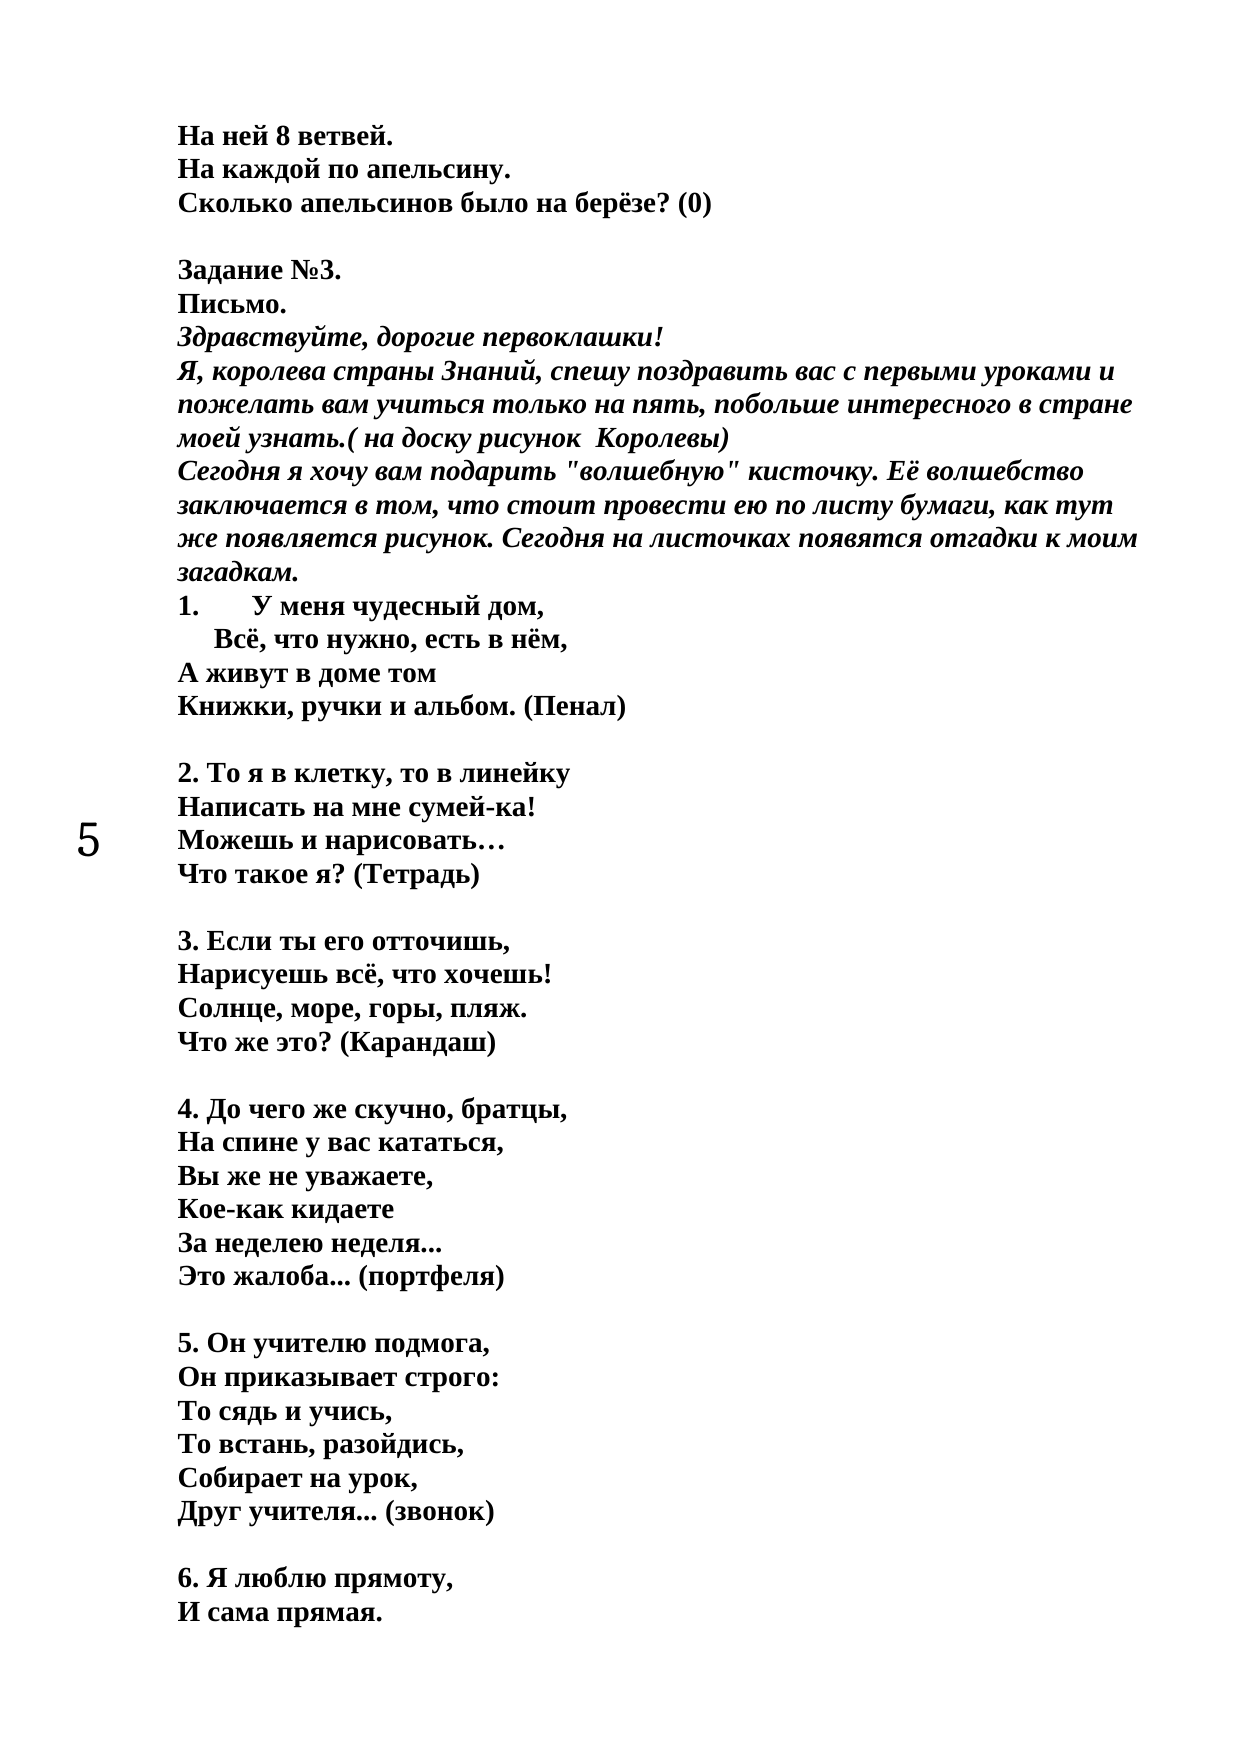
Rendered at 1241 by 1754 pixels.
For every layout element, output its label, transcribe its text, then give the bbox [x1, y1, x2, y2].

text На ней 8 ветвей. [177, 118, 1152, 152]
list Что же это? (Карандаш) [177, 1024, 1152, 1057]
text Кое-как кидаете [177, 1191, 1152, 1225]
text Сколько апельсинов было на берёзе? (0) [177, 185, 1152, 219]
text 4. До чего же скучно, братцы, [177, 1057, 1152, 1124]
text То встань, разойдись, [177, 1426, 1152, 1460]
list Можешь и нарисовать… [177, 822, 1152, 856]
text На спине у вас кататься, [177, 1124, 1152, 1158]
text То сядь и учись, [177, 1393, 1152, 1426]
text Вы же не уважаете, [177, 1158, 1152, 1191]
list 2. То я в клетку, то в линейку [177, 722, 1152, 789]
list Солнце, море, горы, пляж. [177, 990, 1152, 1024]
text И сама прямая. [177, 1594, 1152, 1627]
text Он приказывает строго: [177, 1359, 1152, 1393]
text Задание №3. [177, 219, 1152, 286]
text 6. Я люблю прямоту, [177, 1560, 1152, 1594]
list 3. Если ты его отточишь, [177, 889, 1152, 957]
list Что такое я? (Тетрадь) [177, 856, 1152, 889]
list Написать на мне сумей-ка! [177, 789, 1152, 822]
list Нарисуешь всё, что хочешь! [177, 957, 1152, 990]
text Всё, что нужно, есть в нём, [177, 621, 1152, 655]
text Это жалоба... (портфеля) [177, 1258, 1152, 1292]
text Я, королева страны Знаний, спешу поздравить вас с первыми уроками и пожелать вам учиться только на пять, побольше интересного в стране моей узнать.( на доску рисунок Королевы) Сегодня я хочу вам подарить "волшебную" кисточку. Её волшебство заключается в том, что стоит провести ею по листу бумаги, как тут же появляется рисунок. Сегодня на листочках появятся отгадки к моим загадкам. [177, 353, 1152, 588]
text Друг учителя... (звонок) [177, 1493, 1152, 1527]
text Собирает на урок, [177, 1460, 1152, 1493]
text 5. Он учителю подмога, [177, 1292, 1152, 1359]
list А живут в доме том [177, 655, 1152, 688]
list Книжки, ручки и альбом. (Пенал) [177, 688, 1152, 722]
text Письмо. Здравствуйте, дорогие первоклашки! [177, 286, 1152, 353]
text За неделею неделя... [177, 1225, 1152, 1258]
text На каждой по апельсину. [177, 152, 1152, 185]
list У меня чудесный дом, [177, 588, 1152, 621]
